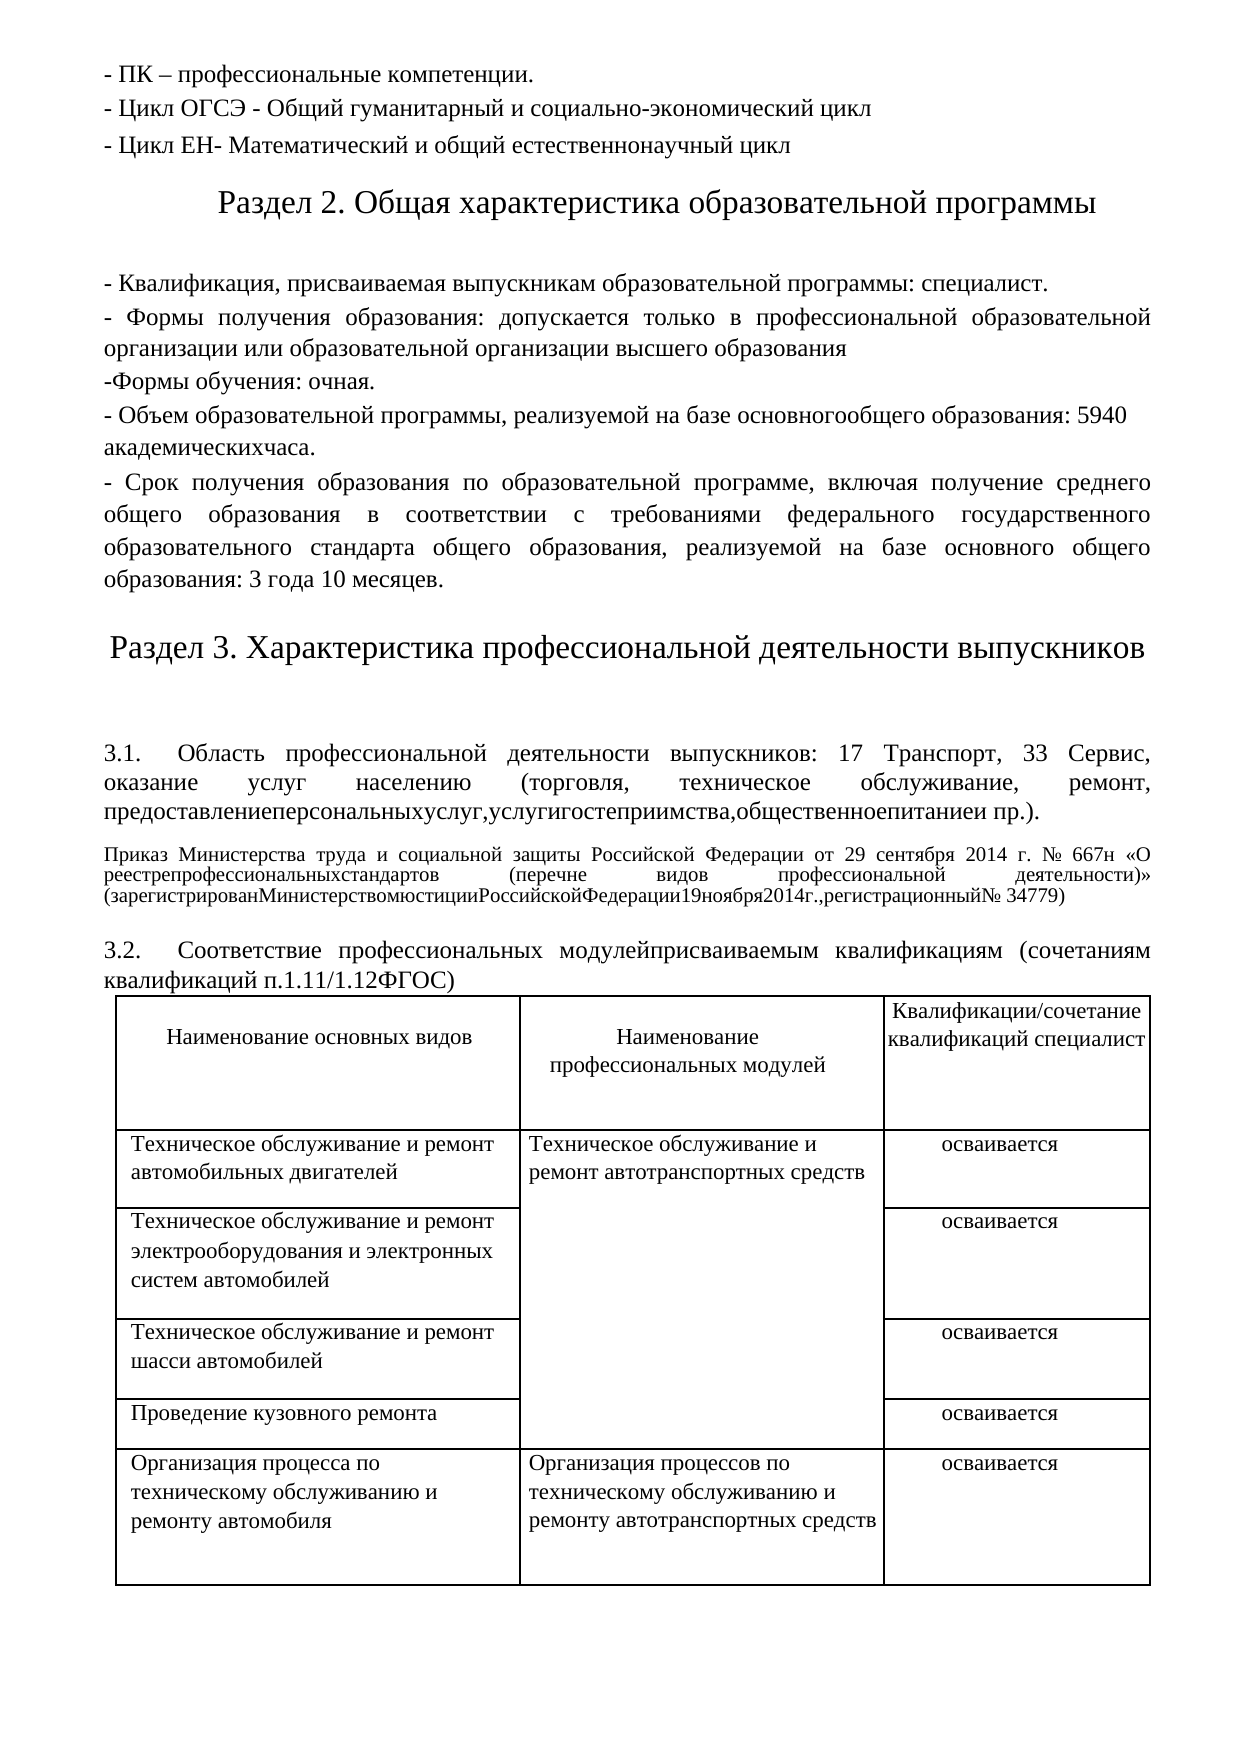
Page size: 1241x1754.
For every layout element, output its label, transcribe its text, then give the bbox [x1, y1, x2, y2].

table_cell Проведение кузовного ремонта [117, 1400, 519, 1448]
table_header Наименование профессиональных модулей [521, 997, 883, 1129]
table_cell осваивается [885, 1400, 1149, 1448]
text Раздел 3. Характеристика профессиональной деятельности выпускников [103, 628, 1152, 666]
table_cell Техническое обслуживание и ремонт шасси автомобилей [117, 1320, 519, 1398]
table_cell осваивается [885, 1450, 1149, 1584]
table_cell осваивается [885, 1320, 1149, 1398]
table_cell осваивается [885, 1131, 1149, 1207]
text - ПК – профессиональные компетенции. [103, 59, 1152, 88]
list Раздел 2. Общая характеристика образовательной программы [162, 191, 1152, 219]
text - Объем образовательной программы, реализуемой на базе основногообщего образования: 5940 академическихчаса. [103, 401, 1152, 461]
text -Формы обучения: очная. [103, 366, 1152, 395]
text - Формы получения образования: допускается только в профессиональной образовательной организации или образовательной организации высшего образования [103, 302, 1152, 362]
table_header Наименование основных видов [117, 997, 519, 1129]
text - Цикл ОГСЭ - Общий гуманитарный и социально-экономический цикл [103, 93, 984, 122]
table_cell осваивается [885, 1209, 1149, 1318]
text - Квалификация, присваиваемая выпускникам образовательной программы: специалист. [103, 268, 1152, 296]
table_cell Техническое обслуживание и ремонт автомобильных двигателей [117, 1131, 519, 1207]
table_cell Техническое обслуживание и ремонт автотранспортных средств [521, 1131, 883, 1448]
text - Цикл ЕН- Математический и общий естественнонаучный цикл [103, 130, 984, 159]
table_cell Организация процесса по техническому обслуживанию и ремонту автомобиля [117, 1450, 519, 1584]
table_header Квалификации/сочетание квалификаций специалист [885, 997, 1149, 1129]
list Область профессиональной деятельности выпускников: 17 Транспорт, 33 Сервис, оказание услуг населению (торговля, техническое обслуживание, ремонт, предоставлениеперсональныхуслуг,услугигостеприимства,общественноепитаниеи пр.). [103, 738, 1152, 825]
text Приказ Министерства труда и социальной защиты Российской Федерации от 29 сентября 2014 г. № 667н «О реестрепрофессиональныхстандартов (перечне видов профессиональной деятельности)» (зарегистрированМинистерствомюстицииРоссийскойФедерации19ноября2014г.,регистрационный№ 34779) [103, 845, 1152, 906]
list Соответствие профессиональных модулейприсваиваемым квалификациям (сочетаниям квалификаций п.1.11/1.12ФГОС) [103, 935, 1152, 993]
text - Срок получения образования по образовательной программе, включая получение среднего общего образования в соответствии с требованиями федерального государственного образовательного стандарта общего образования, реализуемой на базе основного общего образования: 3 года 10 месяцев. [103, 467, 1152, 593]
table_cell Организация процессов по техническому обслуживанию и ремонту автотранспортных средств [521, 1450, 883, 1584]
table_cell Техническое обслуживание и ремонт электрооборудования и электронных систем автомобилей [117, 1209, 519, 1318]
